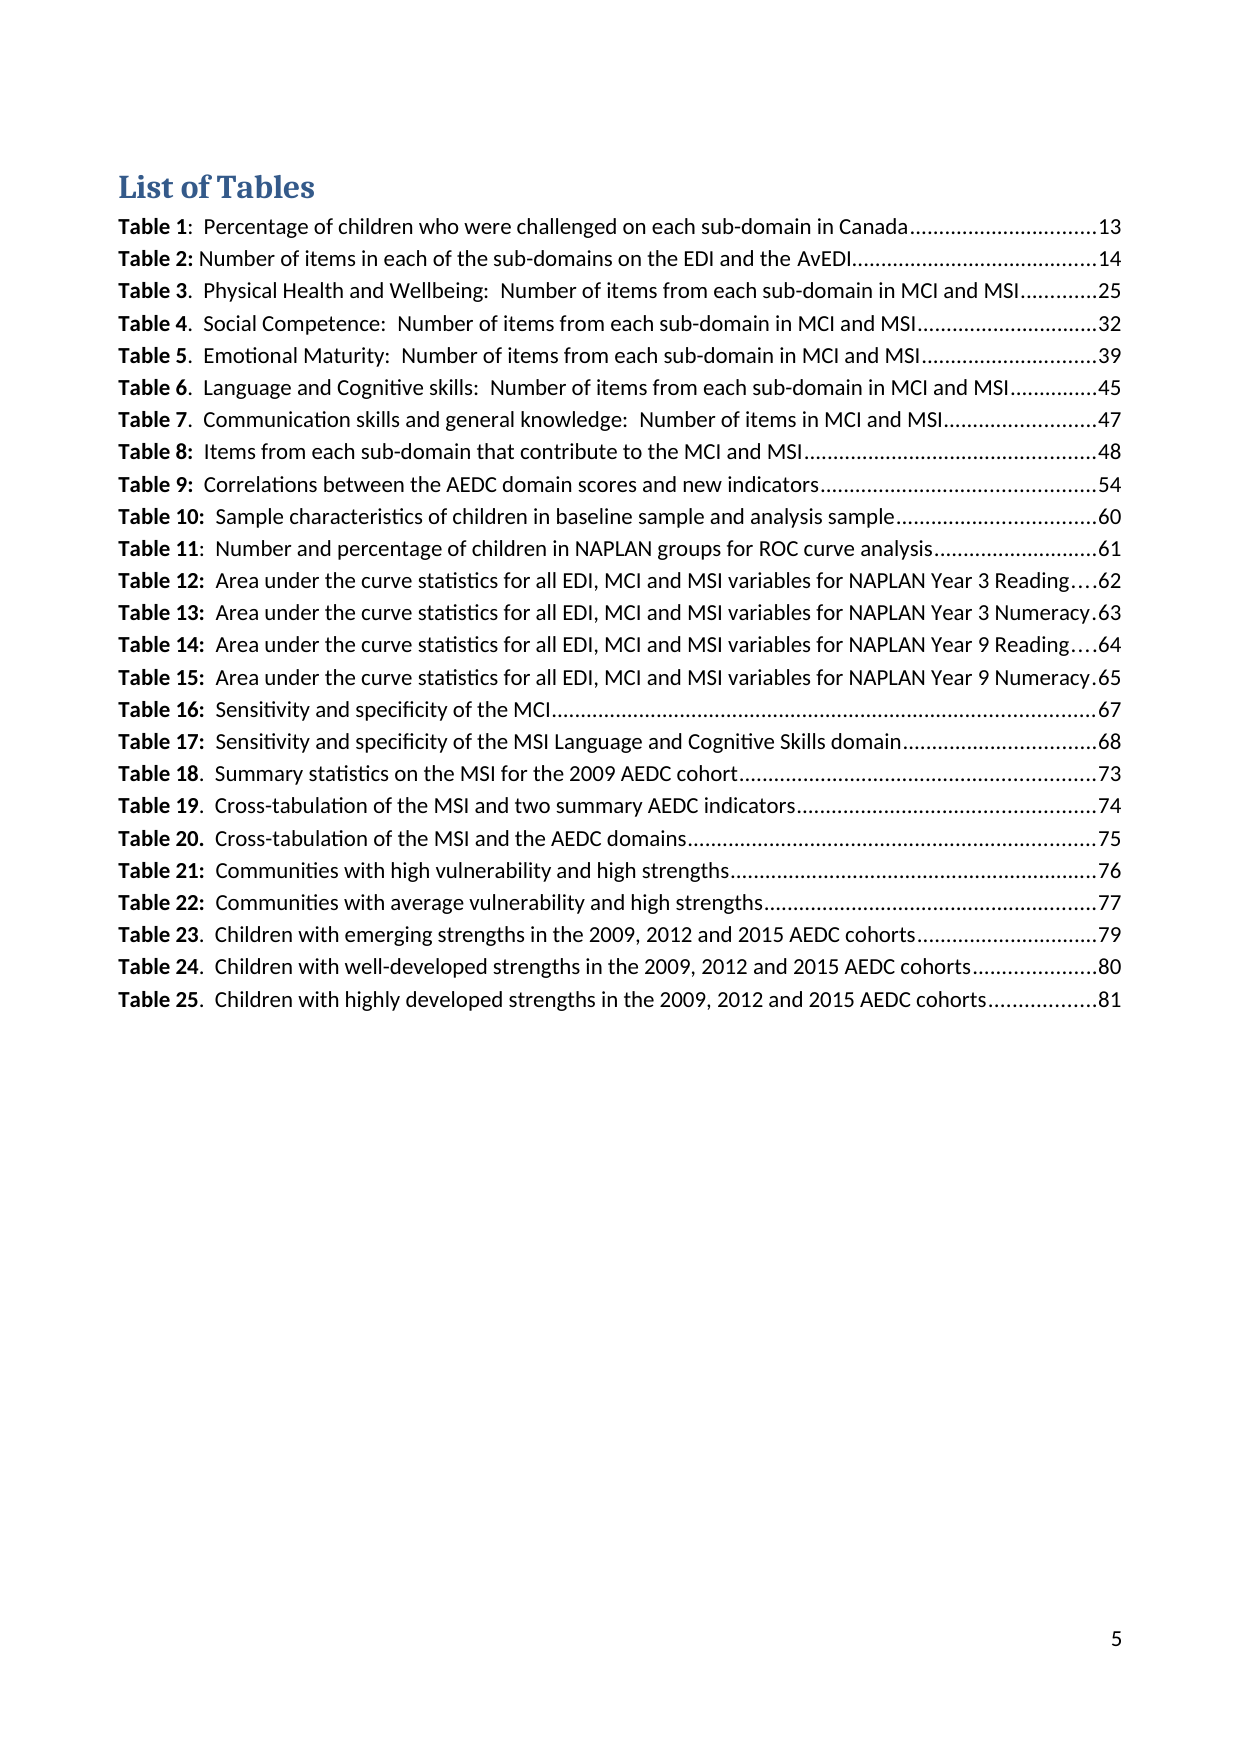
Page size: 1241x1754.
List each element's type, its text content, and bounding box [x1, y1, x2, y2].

text Table 16: Sensitivity and specificity of the MCI 67 [118, 695, 1122, 723]
text Table 15: Area under the curve statistics for all EDI, MCI and MSI variables for NAPLAN Year 9 Numeracy 65 [118, 663, 1122, 691]
text Table 18. Summary statistics on the MSI for the 2009 AEDC cohort 73 [118, 759, 1122, 787]
text Table 19. Cross-tabulation of the MSI and two summary AEDC indicators 74 [118, 792, 1122, 819]
subtitle List of Tables [118, 168, 1122, 206]
text Table 21: Communities with high vulnerability and high strengths 76 [118, 856, 1122, 884]
text Table 7. Communication skills and general knowledge: Number of items in MCI and MSI 47 [118, 405, 1122, 433]
text Table 2: Number of items in each of the sub-domains on the EDI and the AvEDI 14 [118, 244, 1122, 272]
text Table 24. Children with well-developed strengths in the 2009, 2012 and 2015 AEDC cohorts 80 [118, 952, 1122, 981]
text Table 6. Language and Cognitive skills: Number of items from each sub-domain in MCI and MSI 45 [118, 373, 1122, 401]
text Table 8: Items from each sub-domain that contribute to the MCI and MSI 48 [118, 437, 1122, 466]
text Table 13: Area under the curve statistics for all EDI, MCI and MSI variables for NAPLAN Year 3 Numeracy 63 [118, 598, 1122, 626]
text Table 22: Communities with average vulnerability and high strengths 77 [118, 888, 1122, 916]
text Table 12: Area under the curve statistics for all EDI, MCI and MSI variables for NAPLAN Year 3 Reading 62 [118, 566, 1122, 594]
text Table 5. Emotional Maturity: Number of items from each sub-domain in MCI and MSI 39 [118, 341, 1122, 369]
text Table 11: Number and percentage of children in NAPLAN groups for ROC curve analysis 61 [118, 534, 1122, 562]
text Table 4. Social Competence: Number of items from each sub-domain in MCI and MSI 32 [118, 309, 1122, 337]
text Table 3. Physical Health and Wellbeing: Number of items from each sub-domain in MCI and MSI 25 [118, 277, 1122, 304]
text Table 23. Children with emerging strengths in the 2009, 2012 and 2015 AEDC cohorts 79 [118, 920, 1122, 948]
text Table 25. Children with highly developed strengths in the 2009, 2012 and 2015 AEDC cohorts 81 [118, 985, 1122, 1013]
text Table 1: Percentage of children who were challenged on each sub-domain in Canada 13 [118, 212, 1122, 240]
text Table 10: Sample characteristics of children in baseline sample and analysis sample 60 [118, 502, 1122, 530]
text Table 17: Sensitivity and specificity of the MSI Language and Cognitive Skills domain 68 [118, 727, 1122, 755]
text Table 9: Correlations between the AEDC domain scores and new indicators 54 [118, 470, 1122, 498]
text Table 14: Area under the curve statistics for all EDI, MCI and MSI variables for NAPLAN Year 9 Reading 64 [118, 631, 1122, 659]
text Table 20. Cross-tabulation of the MSI and the AEDC domains 75 [118, 824, 1122, 852]
